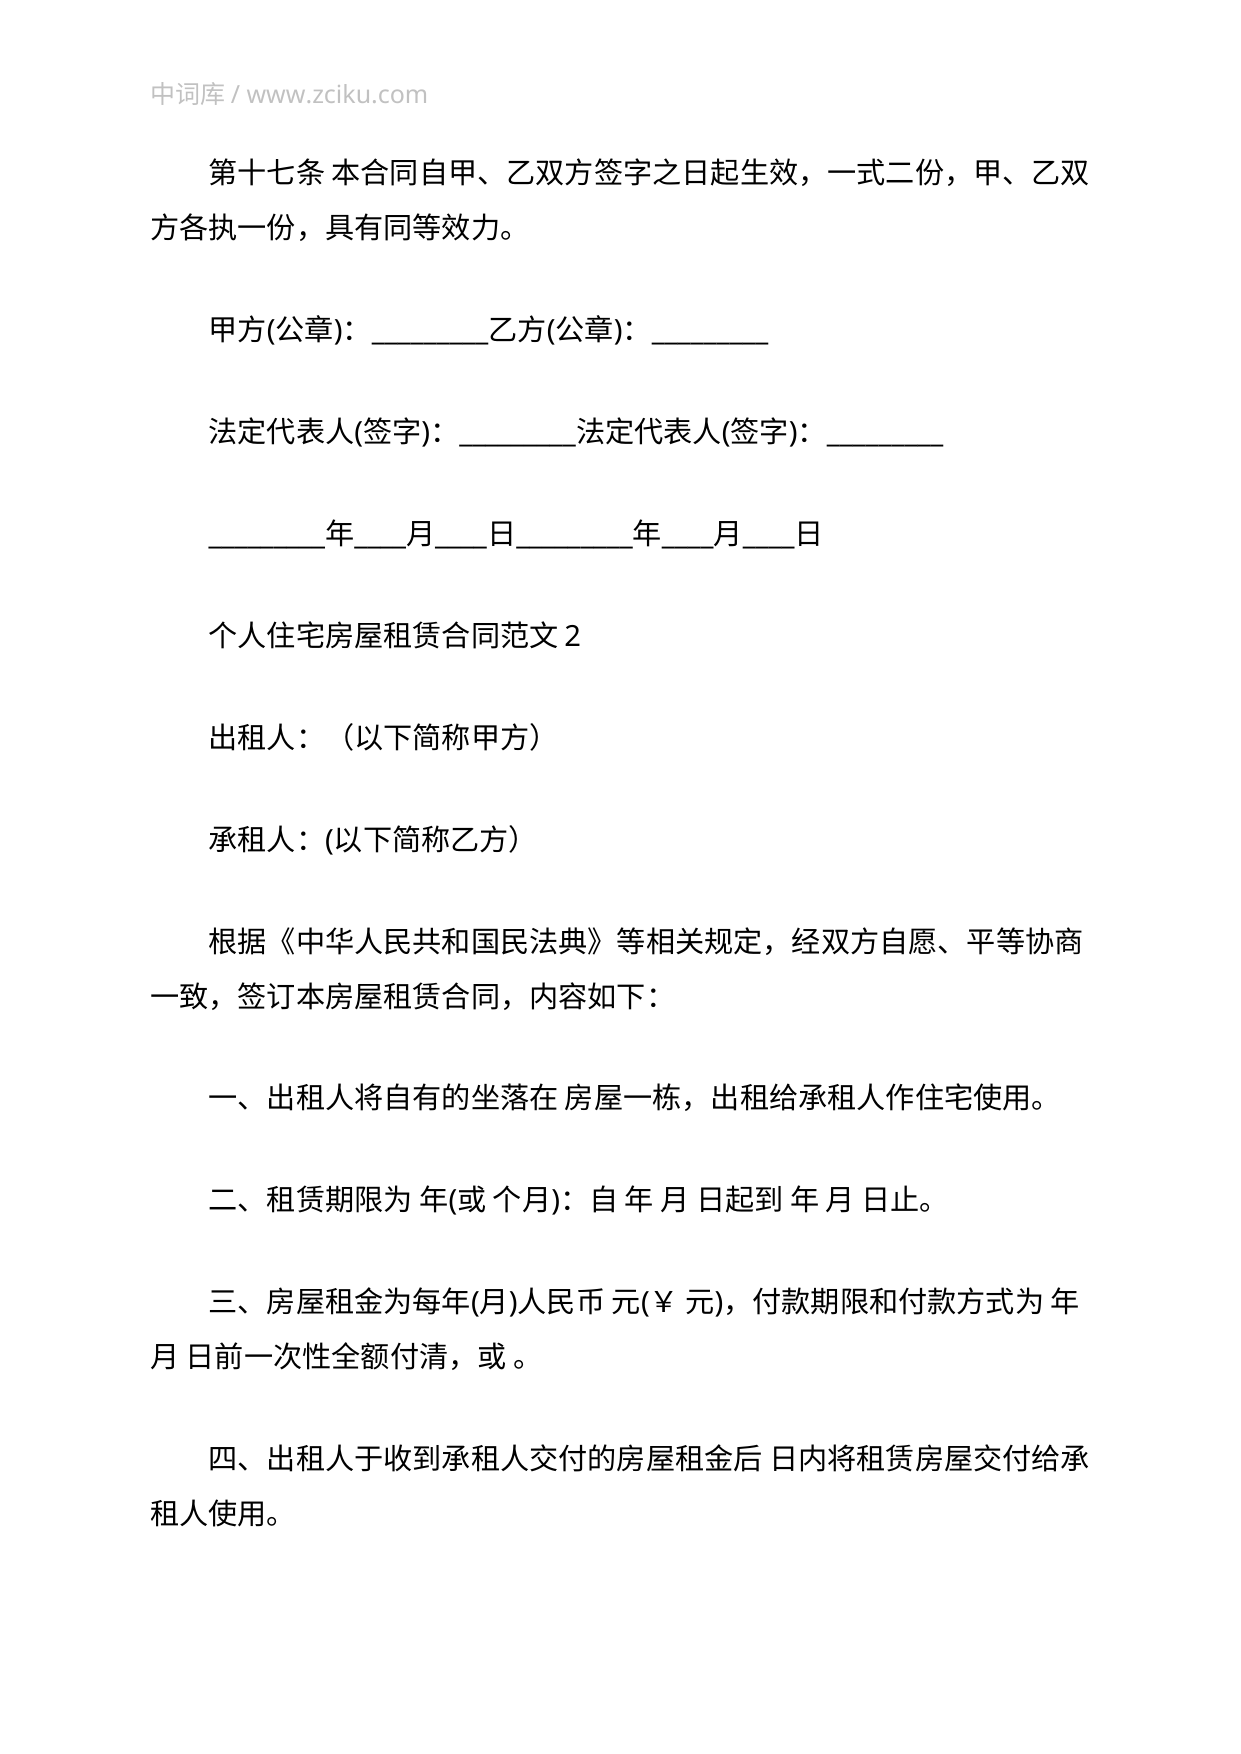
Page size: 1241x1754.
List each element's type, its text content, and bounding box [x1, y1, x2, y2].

text 二、租赁期限为 年(或 个月)：自 年 月 日起到 年 月 日止。 [150, 1177, 1090, 1219]
text 个人住宅房屋租赁合同范文2 [150, 613, 1090, 655]
text 法定代表人(签字)：_________法定代表人(签字)：_________ [150, 409, 1090, 451]
text 四、出租人于收到承租人交付的房屋租金后 日内将租赁房屋交付给承租人使用。 [150, 1436, 1090, 1533]
text 根据《中华人民共和国民法典》等相关规定，经双方自愿、平等协商一致，签订本房屋租赁合同，内容如下： [150, 918, 1090, 1016]
text 出租人：（以下简称甲方） [150, 714, 1090, 757]
text 一、出租人将自有的坐落在 房屋一栋，出租给承租人作住宅使用。 [150, 1075, 1090, 1117]
text 甲方(公章)：_________乙方(公章)：_________ [150, 307, 1090, 349]
text _________年____月____日_________年____月____日 [150, 511, 1090, 553]
text 第十七条 本合同自甲、乙双方签字之日起生效，一式二份，甲、乙双方各执一份，具有同等效力。 [150, 150, 1090, 247]
text 三、房屋租金为每年(月)人民币 元(￥ 元)，付款期限和付款方式为 年 月 日前一次性全额付清，或 。 [150, 1279, 1090, 1376]
text 承租人：(以下简称乙方） [150, 816, 1090, 859]
